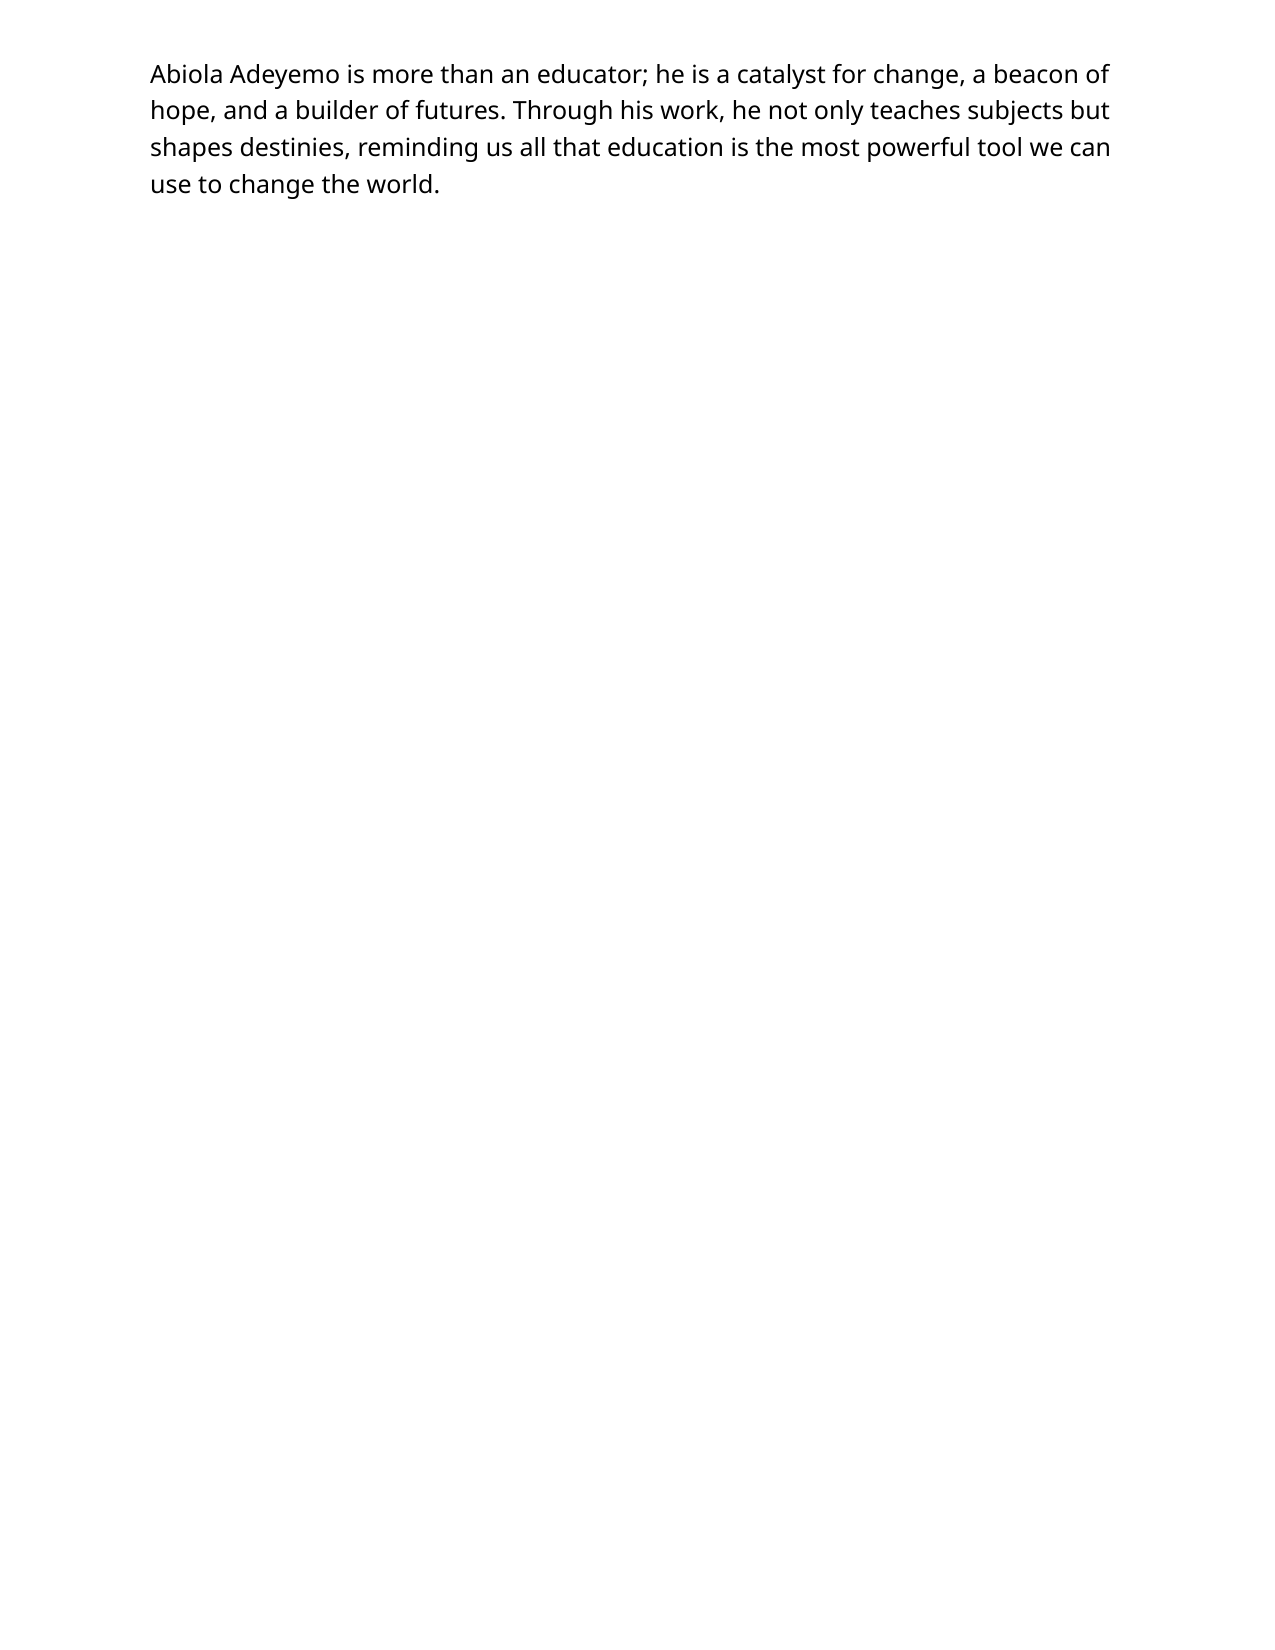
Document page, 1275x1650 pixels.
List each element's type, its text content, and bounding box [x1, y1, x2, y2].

text Abiola Adeyemo is more than an educator; he is a catalyst for change, a beacon of hope, and a builder of futures. Through his work, he not only teaches subjects but shapes destinies, reminding us all that education is the most powerful tool we can use to change the world. [150, 56, 1125, 201]
